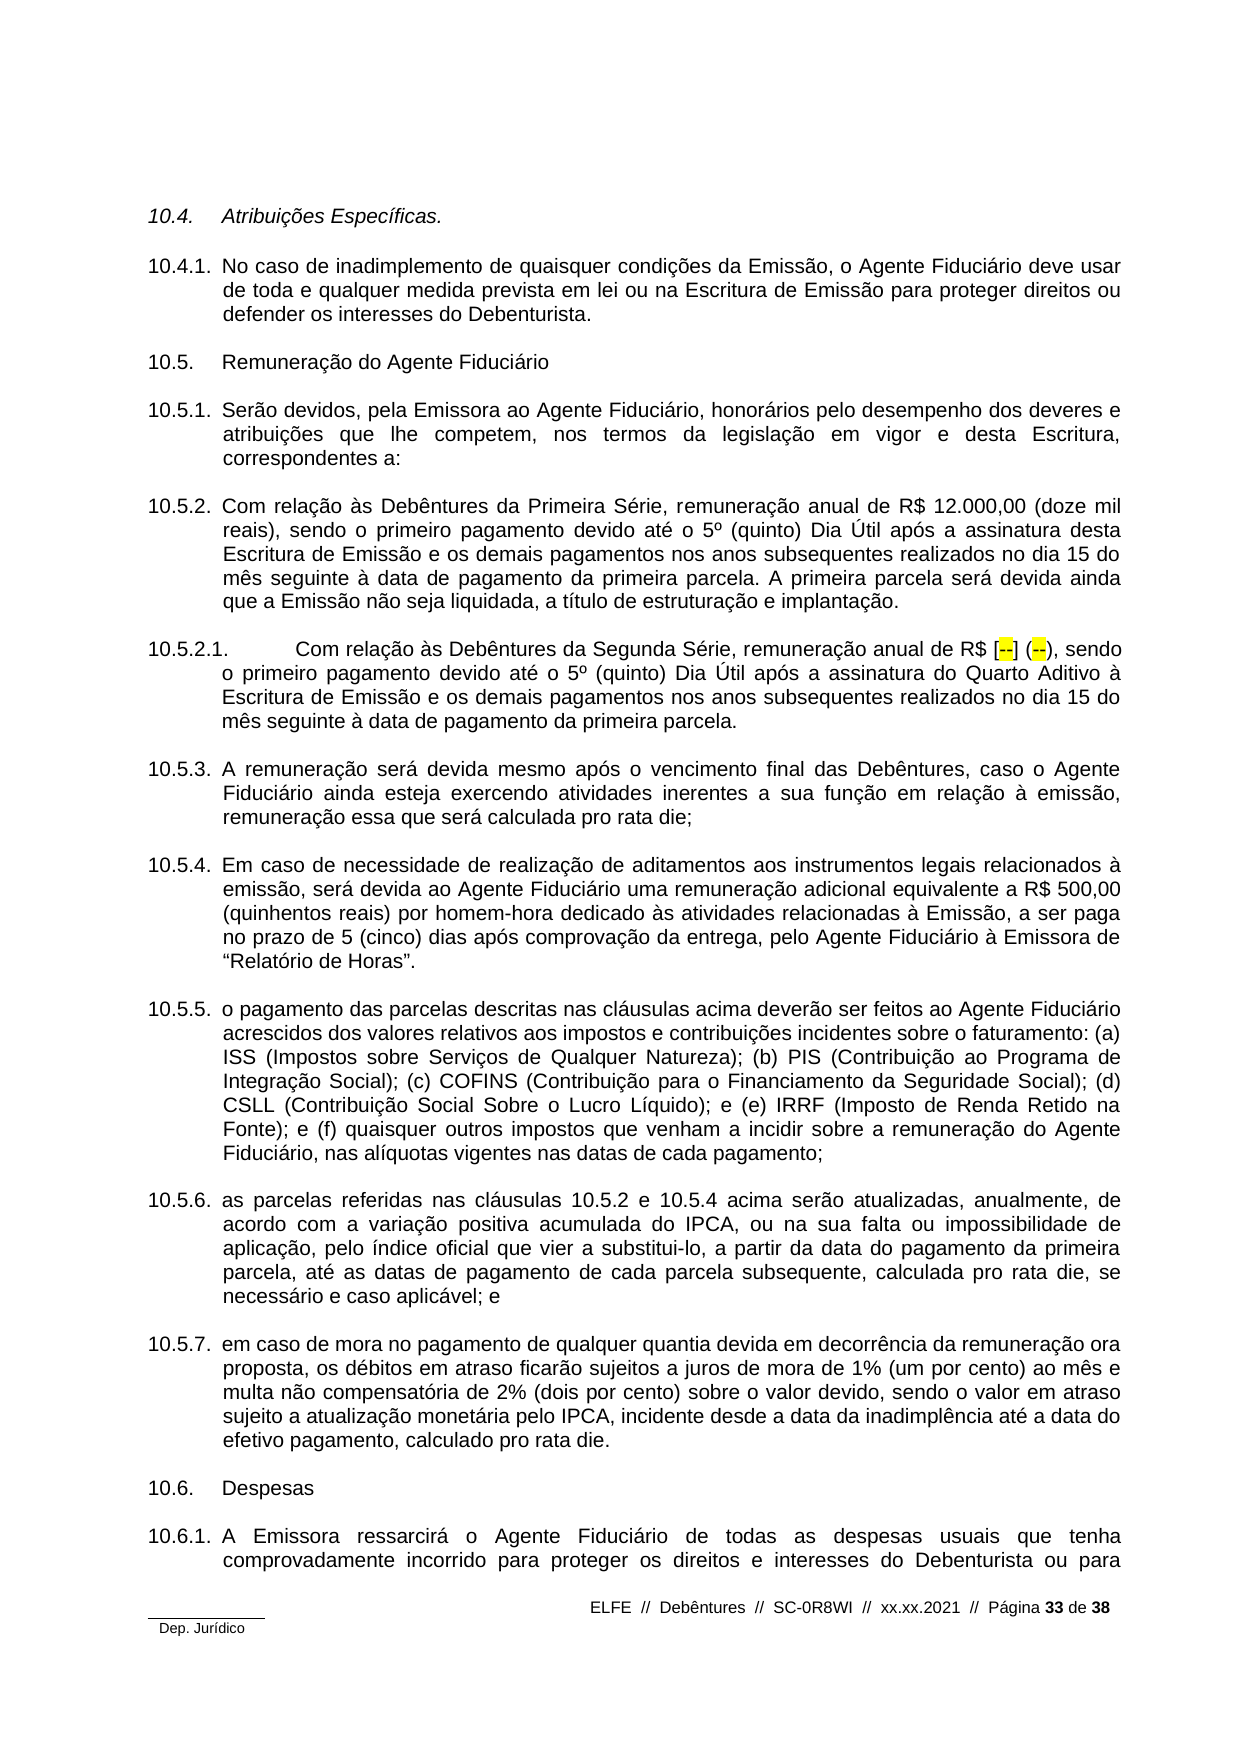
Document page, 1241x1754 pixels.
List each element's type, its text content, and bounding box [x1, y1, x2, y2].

list Com relação às Debêntures da Primeira Série, remuneração anual de R$ 12.000,00 (doze mil reais), sendo o primeiro pagamento devido até o 5º (quinto) Dia Útil após a assinatura desta Escritura de Emissão e os demais pagamentos nos anos subsequentes realizados no dia 15 do mês seguinte à data de pagamento da primeira parcela. A primeira parcela será devida ainda que a Emissão não seja liquidada, a título de estruturação e implantação. [148, 493, 1122, 613]
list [148, 1524, 1122, 1572]
list Serão devidos, pela Emissora ao Agente Fiduciário, honorários pelo desempenho dos deveres e atribuições que lhe competem, nos termos da legislação em vigor e desta Escritura, correspondentes a: [148, 398, 1122, 469]
list Remuneração do Agente Fiduciário [148, 350, 1122, 374]
list Em caso de necessidade de realização de aditamentos aos instrumentos legais relacionados à emissão, será devida ao Agente Fiduciário uma remuneração adicional equivalente a R$ 500,00 (quinhentos reais) por homem-hora dedicado às atividades relacionadas à Emissão, a ser paga no prazo de 5 (cinco) dias após comprovação da entrega, pelo Agente Fiduciário à Emissora de “Relatório de Horas”. [148, 853, 1122, 973]
list o pagamento das parcelas descritas nas cláusulas acima deverão ser feitos ao Agente Fiduciário acrescidos dos valores relativos aos impostos e contribuições incidentes sobre o faturamento: (a) ISS (Impostos sobre Serviços de Qualquer Natureza); (b) PIS (Contribuição ao Programa de Integração Social); (c) COFINS (Contribuição para o Financiamento da Seguridade Social); (d) CSLL (Contribuição Social Sobre o Lucro Líquido); e (e) IRRF (Imposto de Renda Retido na Fonte); e (f) quaisquer outros impostos que venham a incidir sobre a remuneração do Agente Fiduciário, nas alíquotas vigentes nas datas de cada pagamento; [148, 997, 1122, 1164]
list Atribuições Específicas. [148, 203, 1122, 227]
list as parcelas referidas nas cláusulas 10.5.2 e 10.5.4 acima serão atualizadas, anualmente, de acordo com a variação positiva acumulada do IPCA, ou na sua falta ou impossibilidade de aplicação, pelo índice oficial que vier a substitui-lo, a partir da data do pagamento da primeira parcela, até as datas de pagamento de cada parcela subsequente, calculada pro rata die, se necessário e caso aplicável; e [148, 1188, 1122, 1308]
list Com relação às Debêntures da Segunda Série, remuneração anual de R$ [--] (--), sendo o primeiro pagamento devido até o 5º (quinto) Dia Útil após a assinatura do Quarto Aditivo à Escritura de Emissão e os demais pagamentos nos anos subsequentes realizados no dia 15 do mês seguinte à data de pagamento da primeira parcela. [148, 637, 1122, 733]
list Despesas [148, 1476, 1122, 1500]
list A remuneração será devida mesmo após o vencimento final das Debêntures, caso o Agente Fiduciário ainda esteja exercendo atividades inerentes a sua função em relação à emissão, remuneração essa que será calculada pro rata die; [148, 757, 1122, 829]
list No caso de inadimplemento de quaisquer condições da Emissão, o Agente Fiduciário deve usar de toda e qualquer medida prevista em lei ou na Escritura de Emissão para proteger direitos ou defender os interesses do Debenturista. [148, 254, 1122, 326]
list em caso de mora no pagamento de qualquer quantia devida em decorrência da remuneração ora proposta, os débitos em atraso ficarão sujeitos a juros de mora de 1% (um por cento) ao mês e multa não compensatória de 2% (dois por cento) sobre o valor devido, sendo o valor em atraso sujeito a atualização monetária pelo IPCA, incidente desde a data da inadimplência até a data do efetivo pagamento, calculado pro rata die. [148, 1332, 1122, 1452]
